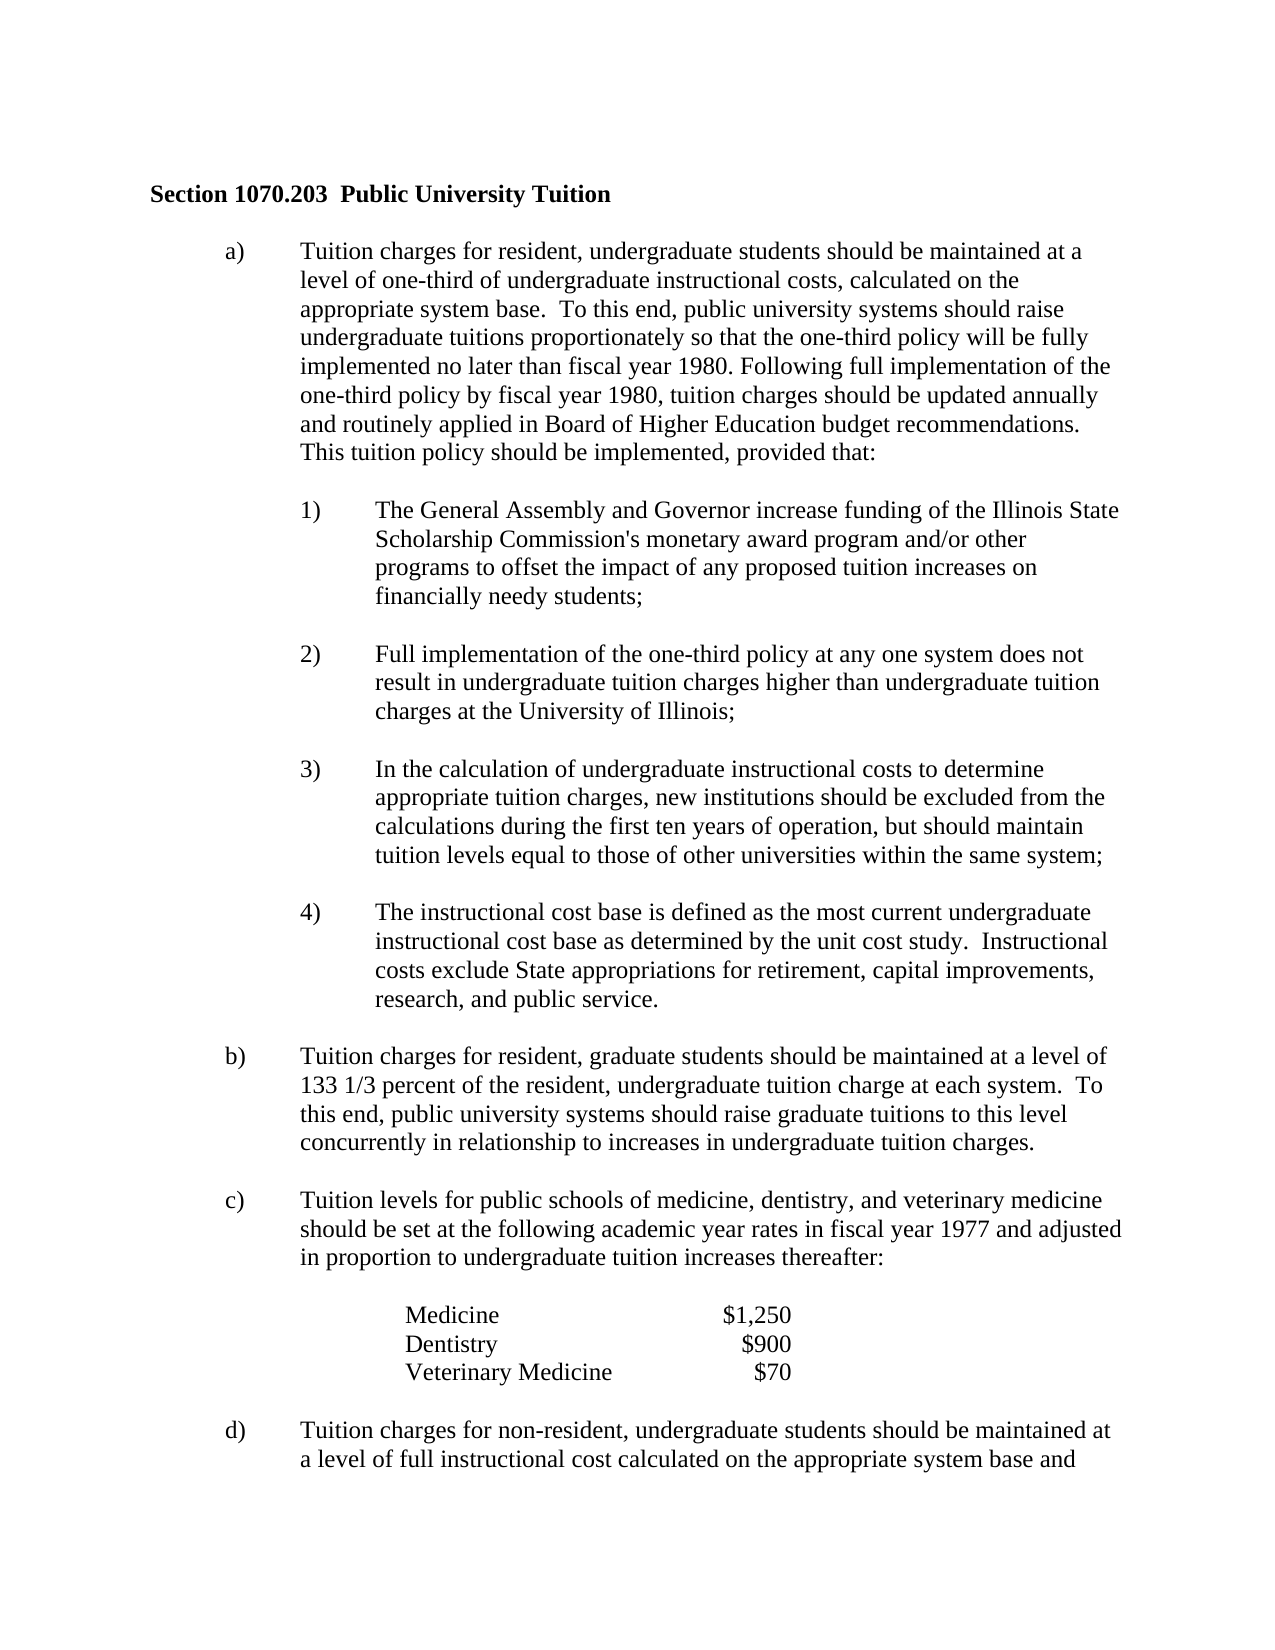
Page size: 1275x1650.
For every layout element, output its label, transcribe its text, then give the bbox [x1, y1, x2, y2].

table_cell Dentistry [394, 1329, 661, 1357]
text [225, 1415, 1125, 1472]
table_header $1,250 [661, 1300, 1136, 1329]
text 1) The General Assembly and Governor increase funding of the Illinois State Scholarship Commission's monetary award program and/or other programs to offset the impact of any proposed tuition increases on financially needy students; [300, 495, 1125, 610]
text 4) The instructional cost base is defined as the most current undergraduate instructional cost base as determined by the unit cost study. Instructional costs exclude State appropriations for retirement, capital improvements, research, and public service. [300, 897, 1125, 1012]
table_header Medicine [394, 1300, 661, 1329]
table_cell $70 [661, 1358, 1136, 1386]
text a) Tuition charges for resident, undergraduate students should be maintained at a level of one-third of undergraduate instructional costs, calculated on the appropriate system base. To this end, public university systems should raise undergraduate tuitions proportionately so that the one-third policy will be fully implemented no later than fiscal year 1980. Following full implementation of the one-third policy by fiscal year 1980, tuition charges should be updated annually and routinely applied in Board of Higher Education budget recommendations. This tuition policy should be implemented, provided that: [225, 236, 1125, 466]
text Section 1070.203 Public University Tuition [150, 179, 1125, 207]
text c) Tuition levels for public schools of medicine, dentistry, and veterinary medicine should be set at the following academic year rates in fiscal year 1977 and adjusted in proportion to undergraduate tuition increases thereafter: [225, 1185, 1125, 1271]
text b) Tuition charges for resident, graduate students should be maintained at a level of 133 1/3 percent of the resident, undergraduate tuition charge at each system. To this end, public university systems should raise graduate tuitions to this level concurrently in relationship to increases in undergraduate tuition charges. [225, 1041, 1125, 1156]
table_cell $900 [661, 1329, 1136, 1357]
table_cell Veterinary Medicine [394, 1358, 661, 1386]
text 3) In the calculation of undergraduate instructional costs to determine appropriate tuition charges, new institutions should be excluded from the calculations during the first ten years of operation, but should maintain tuition levels equal to those of other universities within the same system; [300, 754, 1125, 869]
text 2) Full implementation of the one-third policy at any one system does not result in undergraduate tuition charges higher than undergraduate tuition charges at the University of Illinois; [300, 639, 1125, 725]
